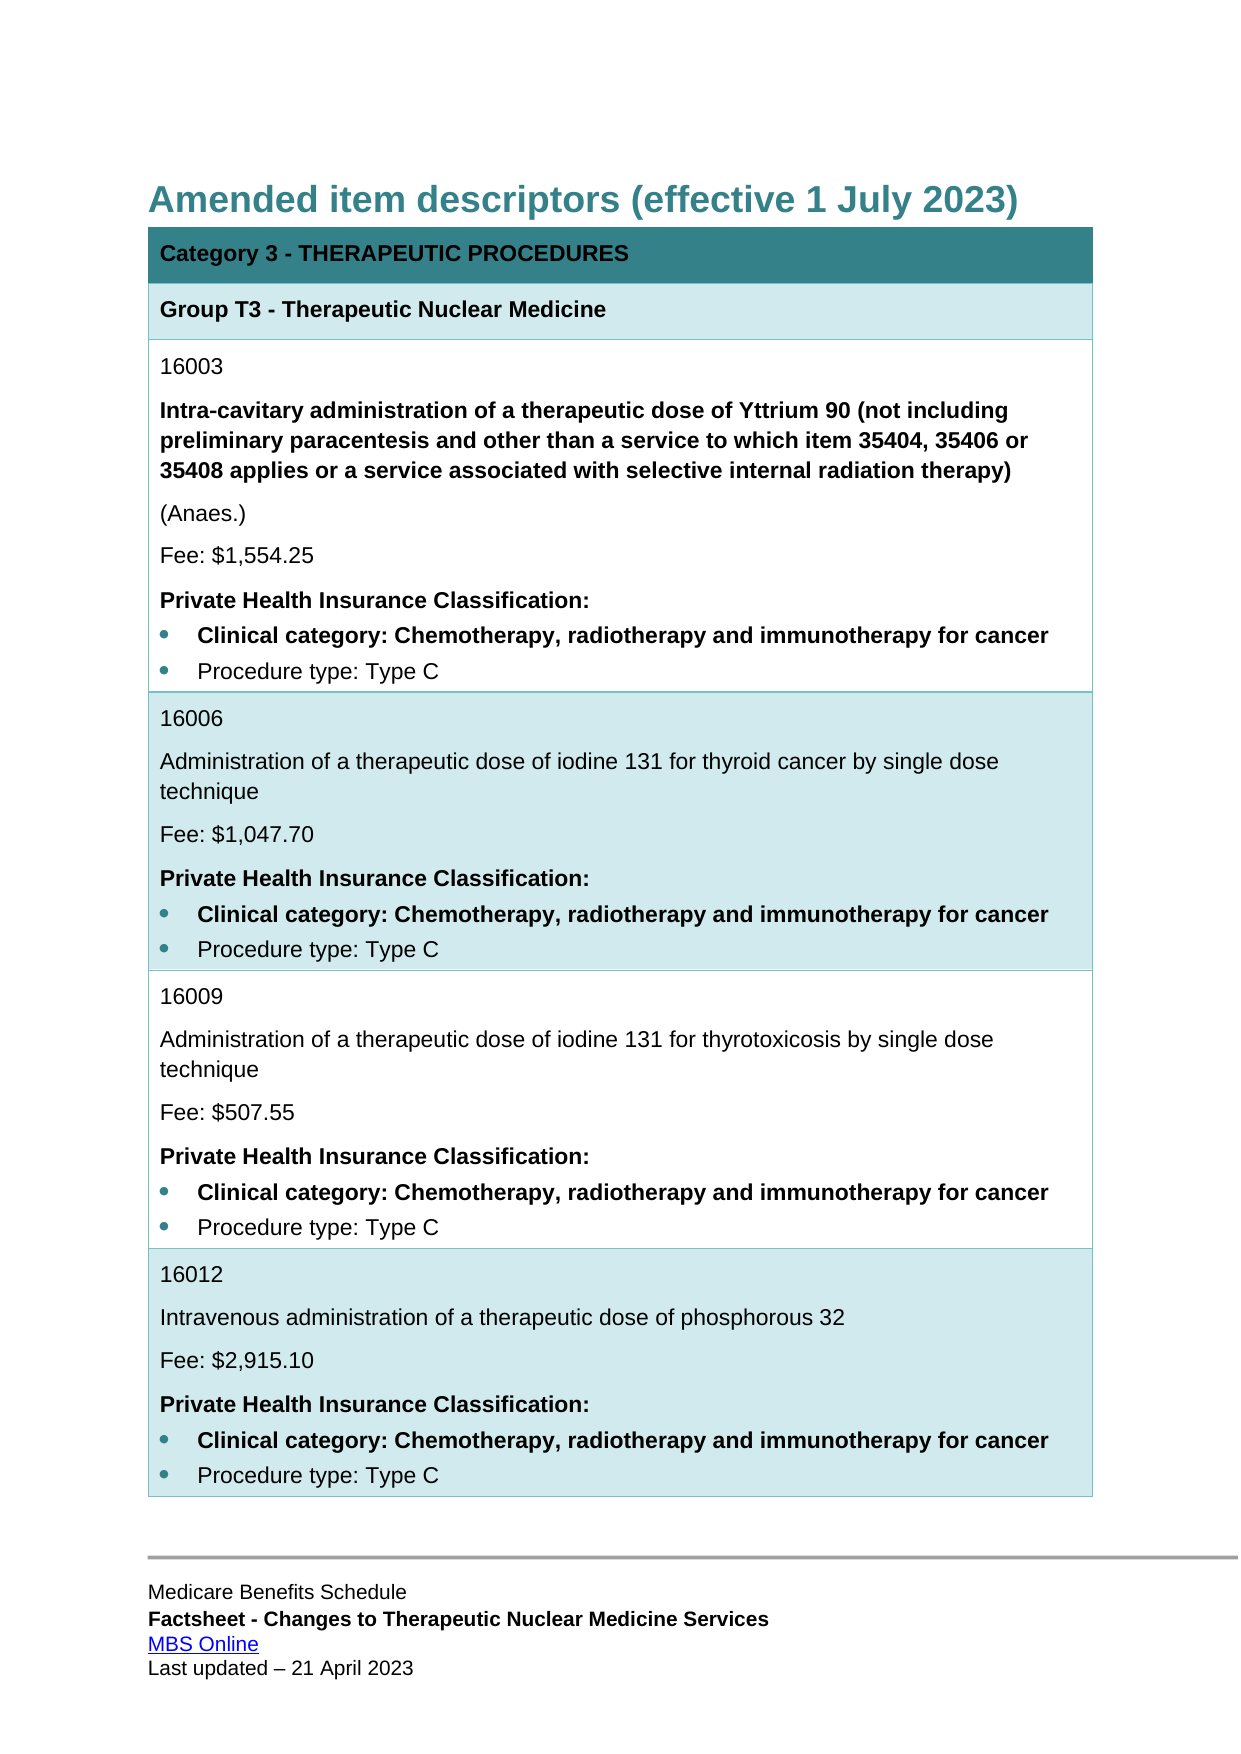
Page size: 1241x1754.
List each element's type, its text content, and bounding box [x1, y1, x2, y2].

table_cell Group T3 - Therapeutic Nuclear Medicine [149, 284, 1092, 339]
table_cell 16012 Intravenous administration of a therapeutic dose of phosphorous 32 Fee: $2,915.10 Private Health Insurance Classification: Clinical category: Chemotherapy, radiotherapy and immunotherapy for cancer Procedure type: Type C [149, 1249, 1092, 1496]
subtitle Amended item descriptors (effective 1 July 2023) [148, 177, 1092, 220]
table_cell 16009 Administration of a therapeutic dose of iodine 131 for thyrotoxicosis by single dose technique Fee: $507.55 Private Health Insurance Classification: Clinical category: Chemotherapy, radiotherapy and immunotherapy for cancer Procedure type: Type C [149, 971, 1092, 1248]
table_cell 16003 Intra‑cavitary administration of a therapeutic dose of Yttrium 90 (not including preliminary paracentesis and other than a service to which item 35404, 35406 or 35408 applies or a service associated with selective internal radiation therapy) (Anaes.) Fee: $1,554.25 Private Health Insurance Classification: Clinical category: Chemotherapy, radiotherapy and immunotherapy for cancer Procedure type: Type C [149, 340, 1092, 691]
table_header Category 3 - THERAPEUTIC PROCEDURES [149, 228, 1092, 283]
table_cell 16006 Administration of a therapeutic dose of iodine 131 for thyroid cancer by single dose technique Fee: $1,047.70 Private Health Insurance Classification: Clinical category: Chemotherapy, radiotherapy and immunotherapy for cancer Procedure type: Type C [149, 693, 1092, 969]
